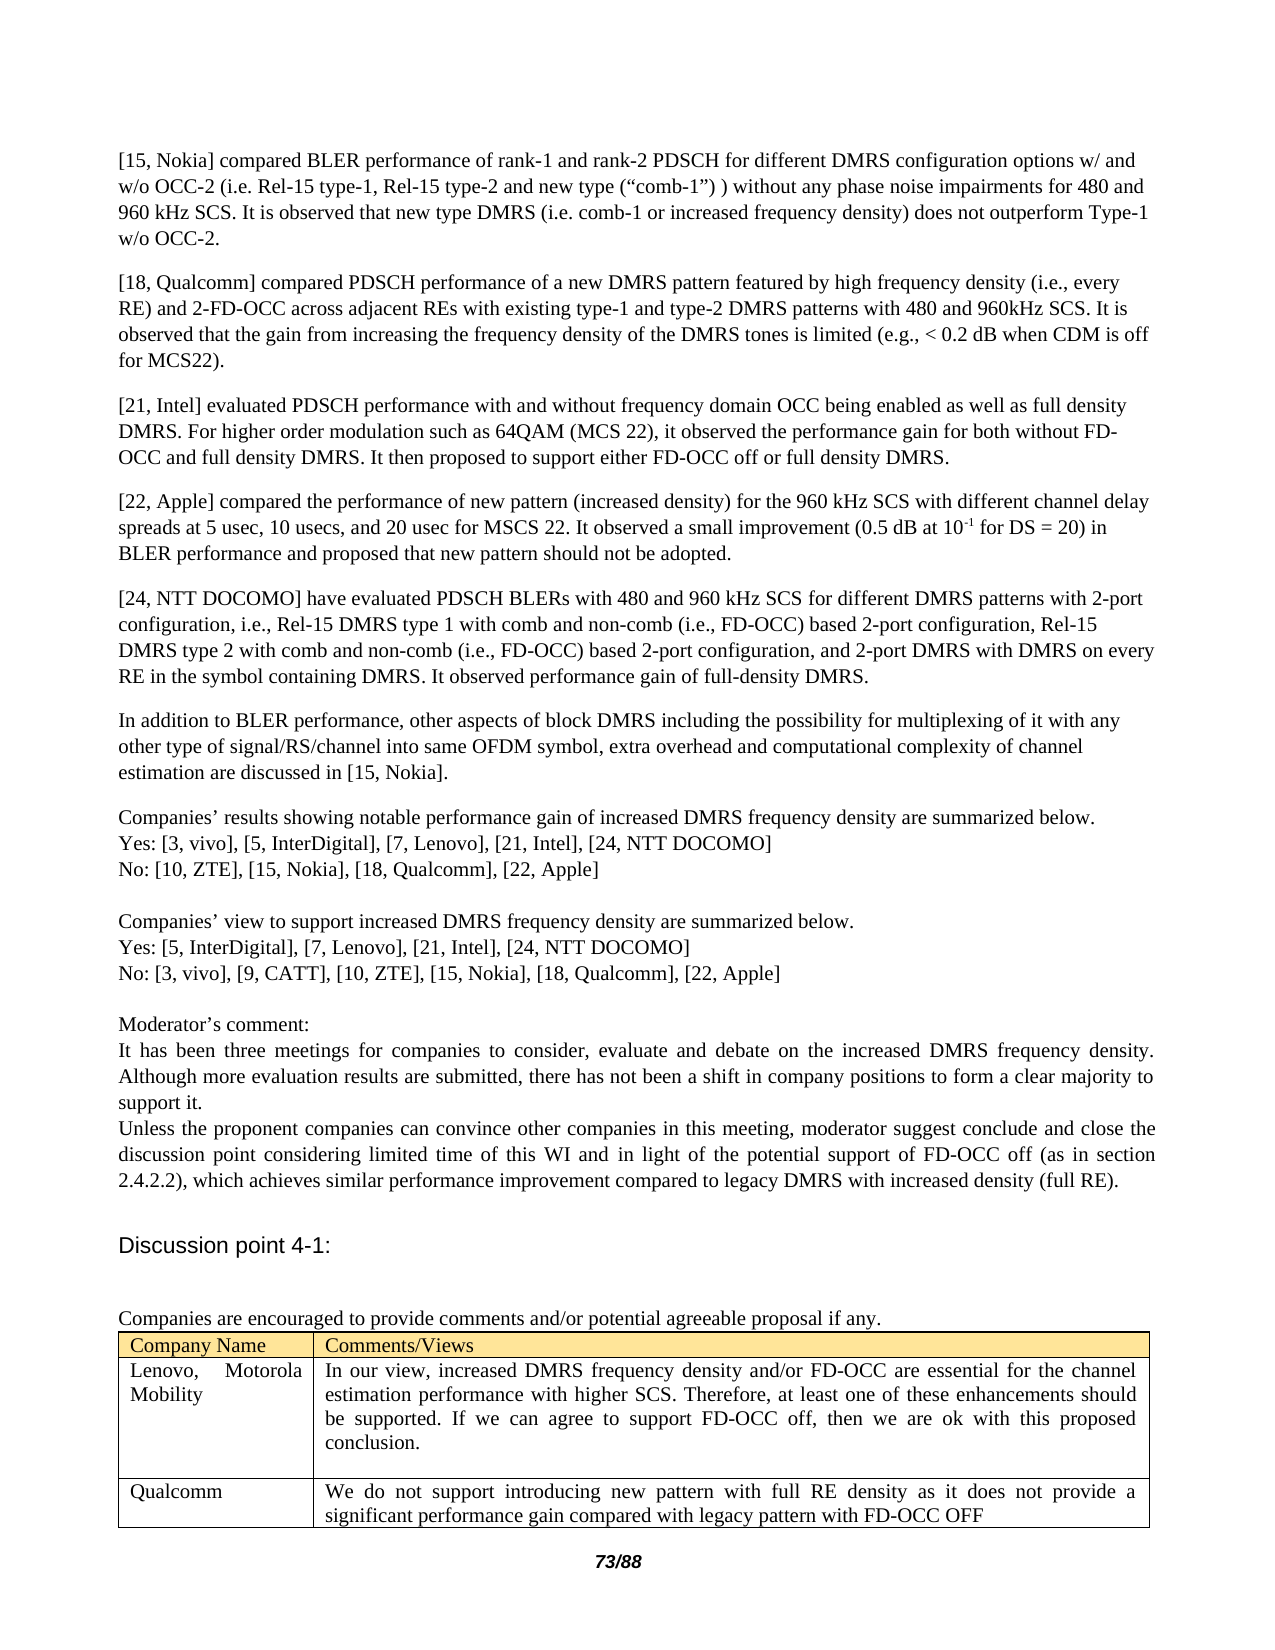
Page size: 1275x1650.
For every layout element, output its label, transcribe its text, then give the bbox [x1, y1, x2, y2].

text Companies’ results showing notable performance gain of increased DMRS frequency density are summarized below. [118, 805, 1157, 829]
text [18, Qualcomm] compared PDSCH performance of a new DMRS pattern featured by high frequency density (i.e., every RE) and 2-FD-OCC across adjacent REs with existing type-1 and type-2 DMRS patterns with 480 and 960kHz SCS. It is observed that the gain from increasing the frequency density of the DMRS tones is limited (e.g., < 0.2 dB when CDM is off for MCS22). [118, 270, 1157, 372]
text No: [10, ZTE], [15, Nokia], [18, Qualcomm], [22, Apple] [118, 857, 1157, 881]
text In addition to BLER performance, other aspects of block DMRS including the possibility for multiplexing of it with any other type of signal/RS/channel into same OFDM symbol, extra overhead and computational complexity of channel estimation are discussed in [15, Nokia]. [118, 708, 1157, 784]
text [21, Intel] evaluated PDSCH performance with and without frequency domain OCC being enabled as well as full density DMRS. For higher order modulation such as 64QAM (MCS 22), it observed the performance gain for both without FD-OCC and full density DMRS. It then proposed to support either FD-OCC off or full density DMRS. [118, 393, 1157, 469]
table_cell Qualcomm [119, 1479, 313, 1527]
text Moderator’s comment: [118, 1012, 1157, 1036]
text Companies are encouraged to provide comments and/or potential agreeable proposal if any. [118, 1306, 1157, 1329]
table_cell In our view, increased DMRS frequency density and/or FD-OCC are essential for the channel estimation performance with higher SCS. Therefore, at least one of these enhancements should be supported. If we can agree to support FD-OCC off, then we are ok with this proposed conclusion. [314, 1358, 1149, 1478]
text Unless the proponent companies can convince other companies in this meeting, moderator suggest conclude and close the discussion point considering limited time of this WI and in light of the potential support of FD-OCC off (as in section 2.4.2.2), which achieves similar performance improvement compared to legacy DMRS with increased density (full RE). [118, 1116, 1157, 1192]
text [22, Apple] compared the performance of new pattern (increased density) for the 960 kHz SCS with different channel delay spreads at 5 usec, 10 usecs, and 20 usec for MSCS 22. It observed a small improvement (0.5 dB at 10-1 for DS = 20) in BLER performance and proposed that new pattern should not be adopted. [118, 489, 1157, 565]
table_header Comments/Views [314, 1333, 1149, 1357]
text Yes: [5, InterDigital], [7, Lenovo], [21, Intel], [24, NTT DOCOMO] [118, 934, 1157, 959]
text [15, Nokia] compared BLER performance of rank-1 and rank-2 PDSCH for different DMRS configuration options w/ and w/o OCC-2 (i.e. Rel-15 type-1, Rel-15 type-2 and new type (“comb-1”) ) without any phase noise impairments for 480 and 960 kHz SCS. It is observed that new type DMRS (i.e. comb-1 or increased frequency density) does not outperform Type-1 w/o OCC-2. [118, 148, 1157, 249]
table_cell Lenovo, Motorola Mobility [119, 1358, 313, 1478]
table_header Company Name [119, 1333, 313, 1357]
text Yes: [3, vivo], [5, InterDigital], [7, Lenovo], [21, Intel], [24, NTT DOCOMO] [118, 831, 1157, 855]
subtitle Discussion point 4-1: [118, 1232, 1157, 1259]
text [24, NTT DOCOMO] have evaluated PDSCH BLERs with 480 and 960 kHz SCS for different DMRS patterns with 2-port configuration, i.e., Rel-15 DMRS type 1 with comb and non-comb (i.e., FD-OCC) based 2-port configuration, Rel-15 DMRS type 2 with comb and non-comb (i.e., FD-OCC) based 2-port configuration, and 2-port DMRS with DMRS on every RE in the symbol containing DMRS. It observed performance gain of full-density DMRS. [118, 586, 1157, 688]
text It has been three meetings for companies to consider, evaluate and debate on the increased DMRS frequency density. Although more evaluation results are submitted, there has not been a shift in company positions to form a clear majority to support it. [118, 1038, 1157, 1114]
text No: [3, vivo], [9, CATT], [10, ZTE], [15, Nokia], [18, Qualcomm], [22, Apple] [118, 961, 1157, 984]
table_cell We do not support introducing new pattern with full RE density as it does not provide a significant performance gain compared with legacy pattern with FD-OCC OFF [314, 1479, 1149, 1527]
text Companies’ view to support increased DMRS frequency density are summarized below. [118, 909, 1157, 933]
